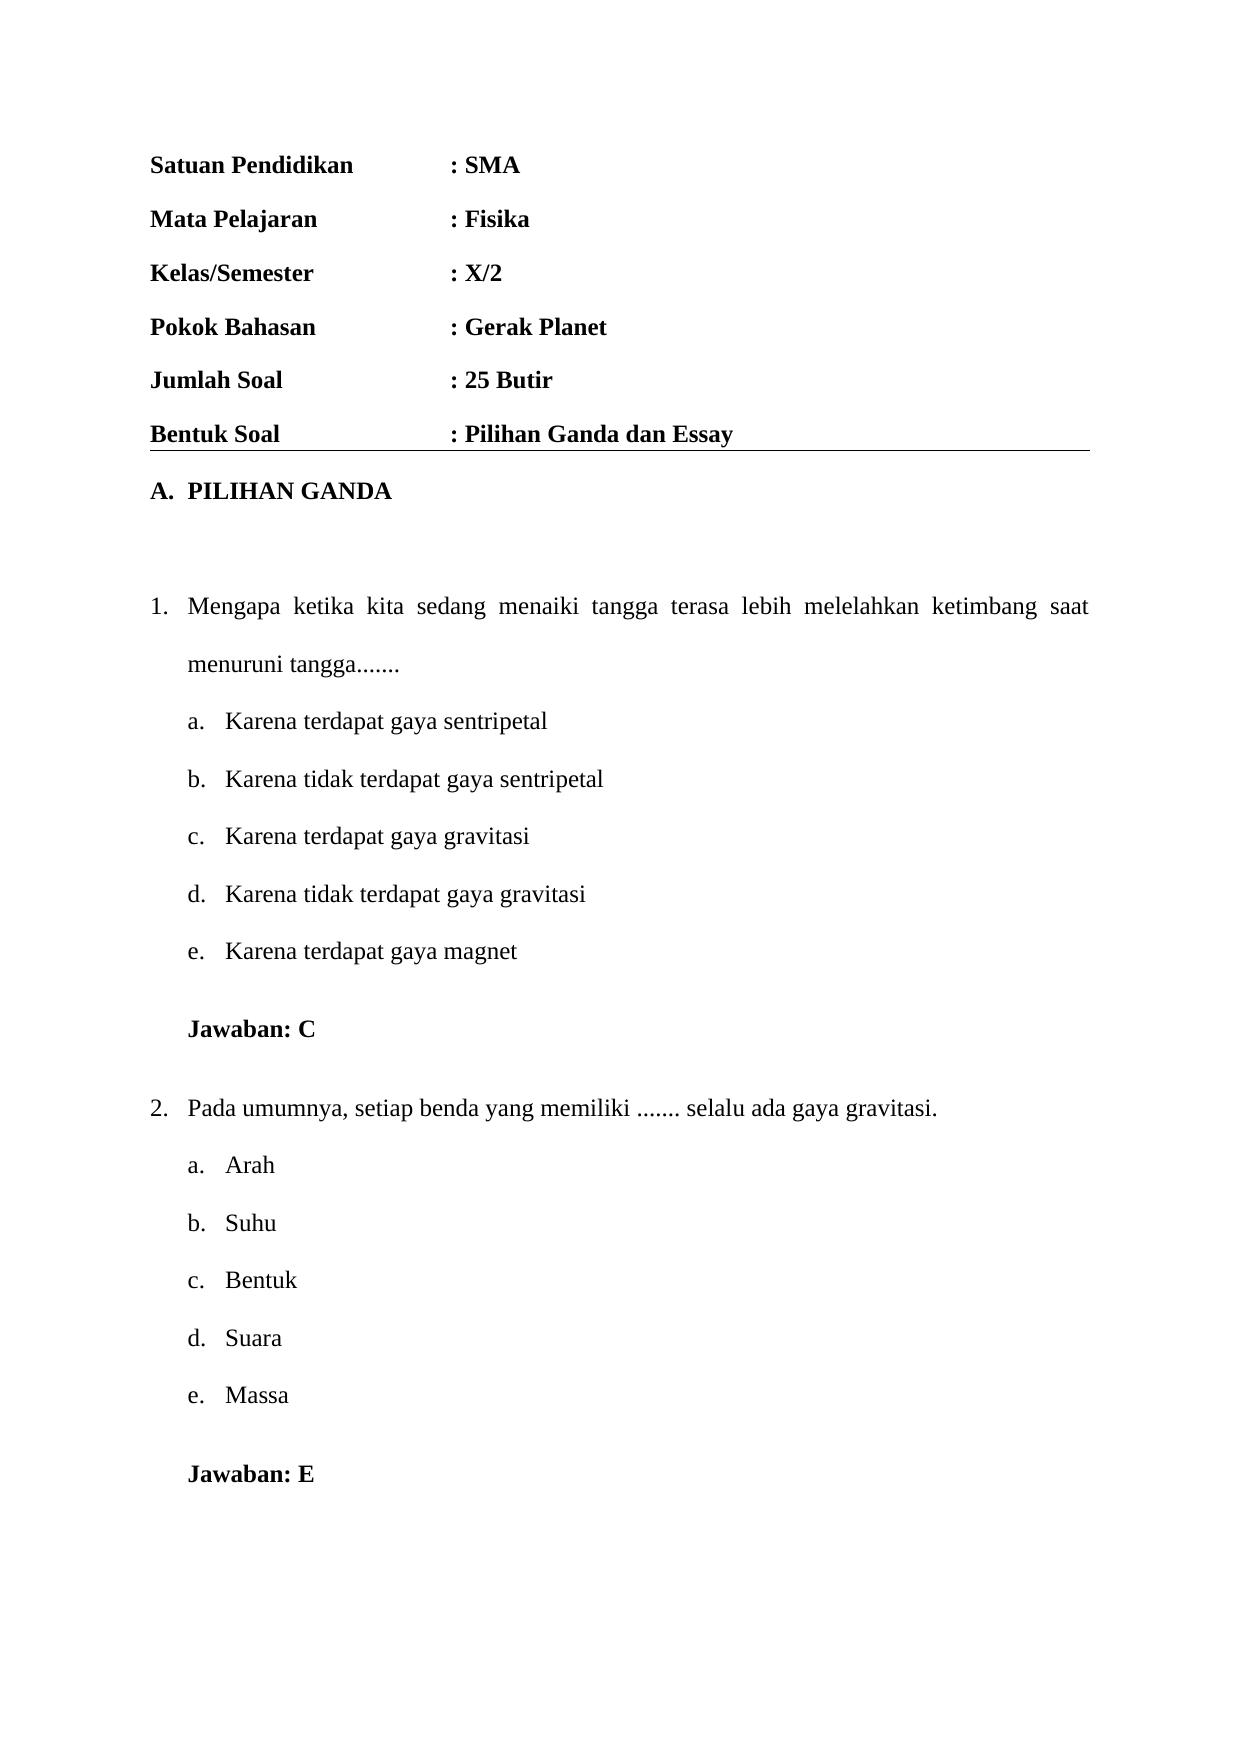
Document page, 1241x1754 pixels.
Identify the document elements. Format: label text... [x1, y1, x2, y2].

text Pokok Bahasan : Gerak Planet [150, 312, 1090, 340]
text Kelas/Semester : X/2 [150, 258, 1090, 286]
list Karena terdapat gaya sentripetal [187, 706, 1090, 735]
text Satuan Pendidikan : SMA [150, 150, 1090, 179]
list Karena terdapat gaya magnet [187, 936, 1090, 965]
list Pada umumnya, setiap benda yang memiliki ....... selalu ada gaya gravitasi. [150, 1093, 1090, 1122]
list Bentuk [187, 1265, 1090, 1294]
text Bentuk Soal : Pilihan Ganda dan Essay [150, 419, 1090, 450]
list PILIHAN GANDA [150, 476, 1090, 505]
list Karena terdapat gaya gravitasi [187, 821, 1090, 850]
text Jumlah Soal : 25 Butir [150, 365, 1090, 394]
text Jawaban: E [187, 1459, 1090, 1487]
list Mengapa ketika kita sedang menaiki tangga terasa lebih melelahkan ketimbang saat menuruni tangga....... [150, 591, 1090, 677]
text Mata Pelajaran : Fisika [150, 204, 1090, 233]
text Jawaban: C [187, 1014, 1090, 1043]
list Arah [187, 1150, 1090, 1179]
list Massa [187, 1380, 1090, 1409]
list Karena tidak terdapat gaya gravitasi [187, 879, 1090, 907]
list Suara [187, 1323, 1090, 1352]
list Suhu [187, 1208, 1090, 1237]
list Karena tidak terdapat gaya sentripetal [187, 764, 1090, 792]
